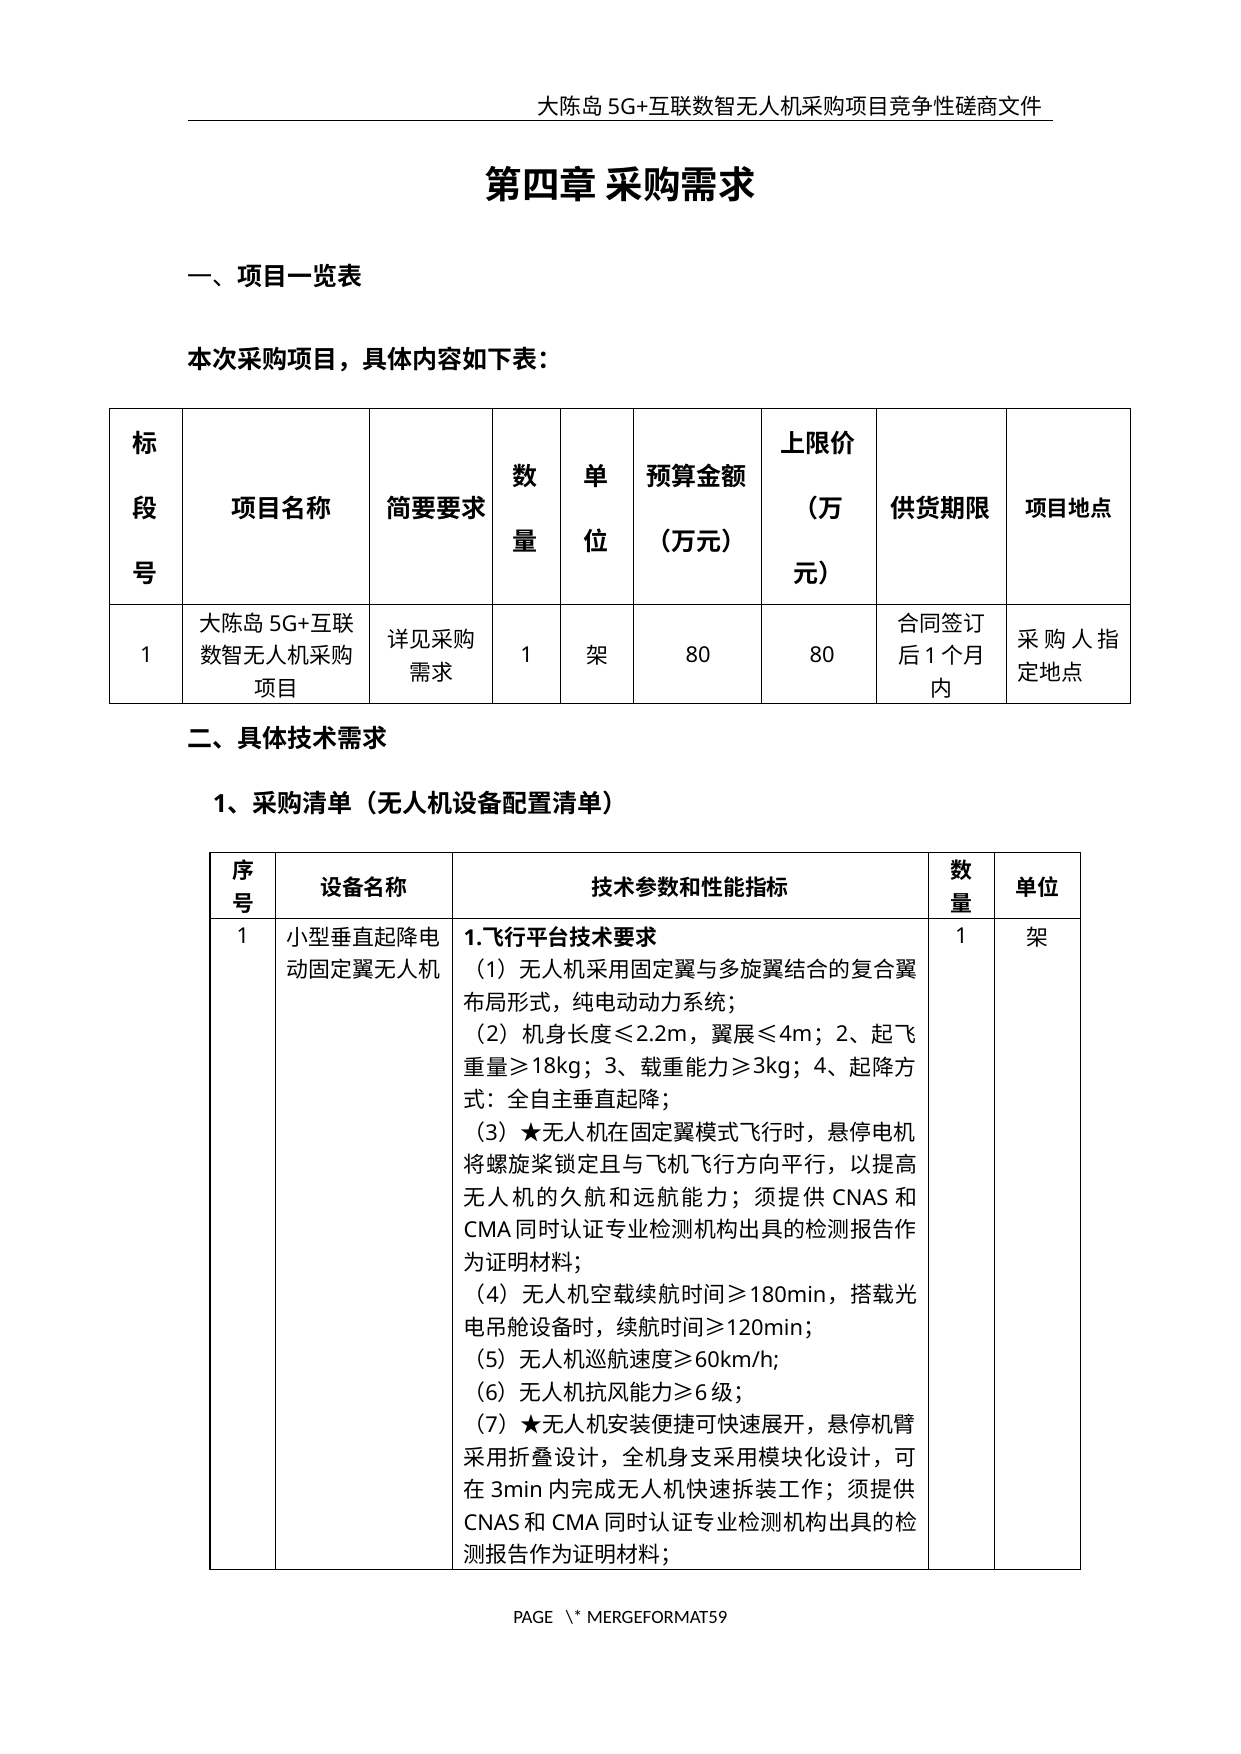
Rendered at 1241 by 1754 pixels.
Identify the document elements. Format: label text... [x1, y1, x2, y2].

table_cell 1 [493, 605, 560, 703]
list 二、具体技术需求 [187, 704, 1053, 769]
table_header 上限价 （万元） [762, 409, 876, 604]
table_header 项目地点 [1007, 409, 1130, 604]
table_cell 1 [110, 605, 182, 703]
table_header 单位 [995, 853, 1080, 918]
table_header 单位 [561, 409, 633, 604]
table_cell 采购人指定地点 [1007, 605, 1130, 703]
table_header 供货期限 [877, 409, 1006, 604]
table_cell 80 [762, 605, 876, 703]
table_cell 1 [211, 919, 275, 1569]
table_header 预算金额 （万元） [634, 409, 761, 604]
table_cell 合同签订后1个月内 [877, 605, 1006, 703]
table_cell 小型垂直起降电动固定翼无人机 [276, 919, 452, 1569]
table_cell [453, 919, 928, 1569]
table_header 数量 [493, 409, 560, 604]
table_cell 详见采购需求 [370, 605, 492, 703]
table_cell 80 [634, 605, 761, 703]
table_cell 1 [929, 919, 994, 1569]
table_header 设备名称 [276, 853, 452, 918]
text 1、采购清单（无人机设备配置清单） [187, 769, 1053, 834]
table_cell 架 [995, 919, 1080, 1569]
table_cell 架 [561, 605, 633, 703]
table_header 简要要求 [370, 409, 492, 604]
table_header 项目名称 [183, 409, 369, 604]
table_header 技术参数和性能指标 [453, 853, 928, 918]
table_header 序号 [211, 853, 275, 918]
table_header 标段号 [110, 409, 182, 604]
table_cell 大陈岛5G+互联数智无人机采购项目 [183, 605, 369, 703]
text 一、项目一览表 [187, 242, 1053, 307]
table_header 数量 [929, 853, 994, 918]
list 第四章 采购需求 [187, 150, 1053, 215]
text 本次采购项目，具体内容如下表： [187, 325, 1053, 390]
